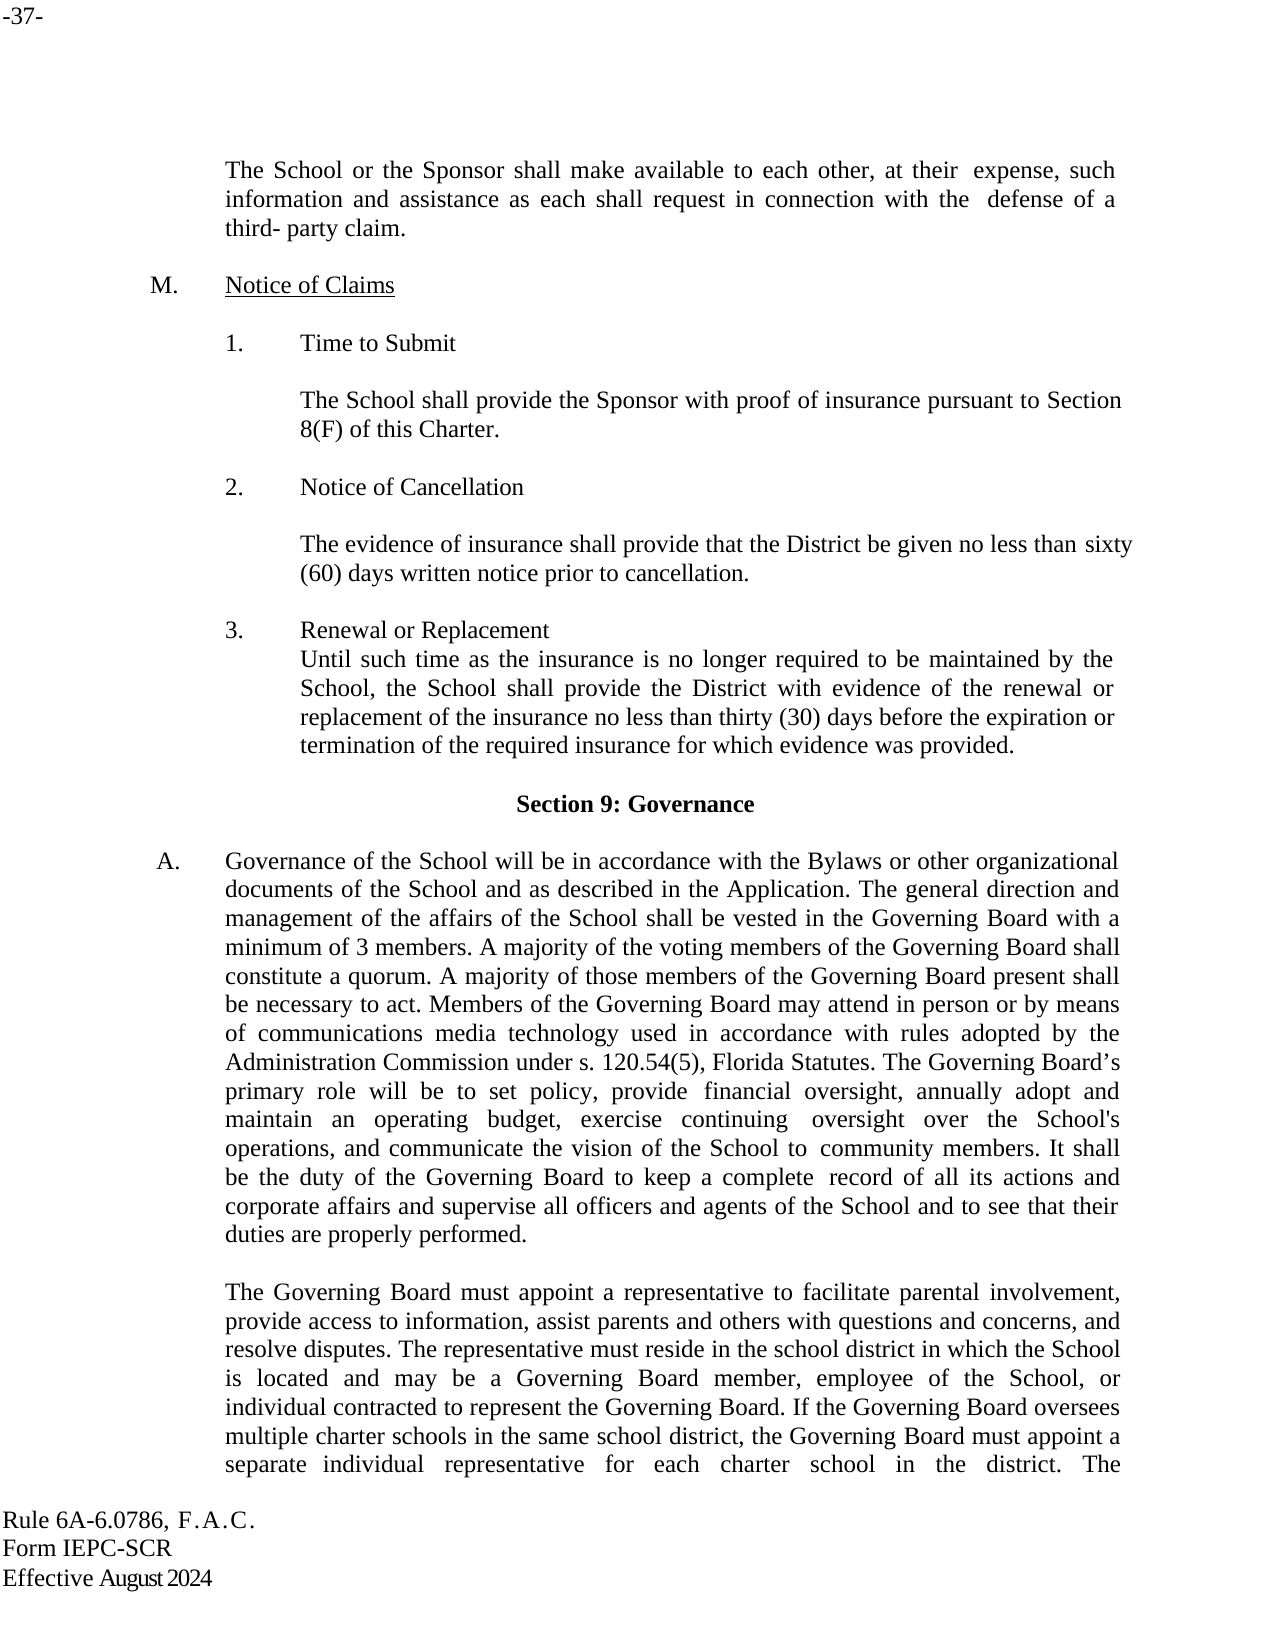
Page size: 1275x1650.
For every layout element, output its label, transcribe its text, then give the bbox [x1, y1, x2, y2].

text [225, 1277, 1121, 1478]
text The School shall provide the Sponsor with proof of insurance pursuant to Section 8(F) of this Charter. [300, 386, 1122, 443]
list Governance of the School will be in accordance with the Bylaws or other organizational documents of the School and as described in the Application. The general direction and management of the affairs of the School shall be vested in the Governing Board with a minimum of 3 members. A majority of the voting members of the Governing Board shall constitute a quorum. A majority of those members of the Governing Board present shall be necessary to act. Members of the Governing Board may attend in person or by means of communications media technology used in accordance with rules adopted by the Administration Commission under s. 120.54(5), Florida Statutes. The Governing Board’s primary role will be to set policy, provide financial oversight, annually adopt and maintain an operating budget, exercise continuing oversight over the School's operations, and communicate the vision of the School to community members. It shall be the duty of the Governing Board to keep a complete record of all its actions and corporate affairs and supervise all officers and agents of the School and to see that their duties are properly performed. [156, 846, 1120, 1248]
text The School or the Sponsor shall make available to each other, at their expense, such information and assistance as each shall request in connection with the defense of a third- party claim. [225, 156, 1115, 242]
list Renewal or Replacement [225, 616, 1146, 644]
list Time to Submit [225, 328, 1146, 357]
text The evidence of insurance shall provide that the District be given no less than sixty [300, 529, 1146, 558]
text Until such time as the insurance is no longer required to be maintained by the School, the School shall provide the District with evidence of the renewal or replacement of the insurance no less than thirty (30) days before the expiration or termination of the required insurance for which evidence was provided. [300, 644, 1115, 759]
subtitle Section 9: Governance [125, 789, 1146, 817]
list Notice of Claims [150, 271, 1146, 299]
text (60) days written notice prior to cancellation. [300, 558, 1146, 587]
list Notice of Cancellation [225, 472, 1146, 501]
